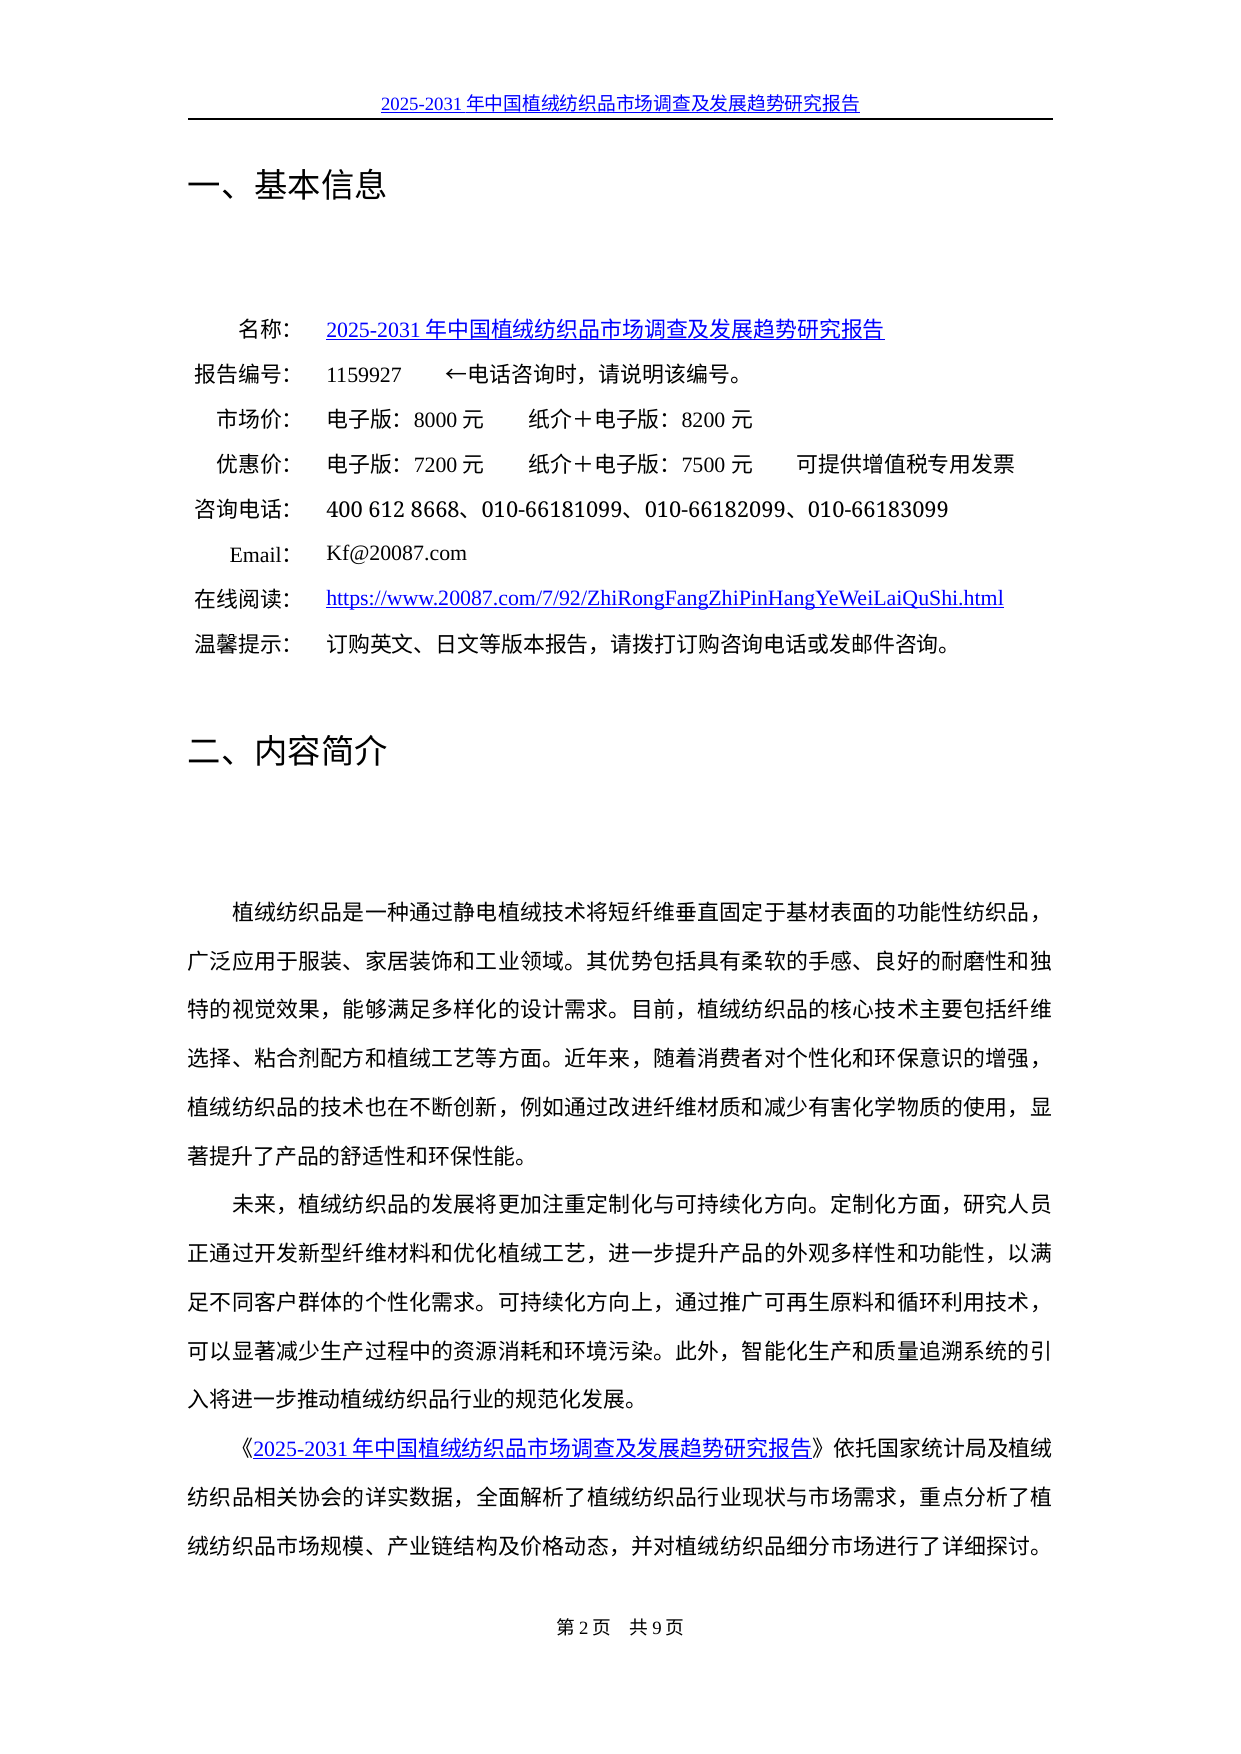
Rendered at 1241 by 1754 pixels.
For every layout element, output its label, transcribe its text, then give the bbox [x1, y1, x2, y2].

table_cell 400 612 8668、010-66181099、010-66182099、010-66183099 [315, 492, 1073, 537]
table_cell 温馨提示： [167, 627, 315, 672]
table_cell 咨询电话： [167, 492, 315, 537]
table_cell 在线阅读： [167, 582, 315, 627]
table_cell 电子版：7200 元 纸介＋电子版：7500 元 可提供增值税专用发票 [315, 447, 1073, 492]
table_cell 1159927 ←电话咨询时，请说明该编号。 [315, 357, 1073, 402]
table_cell Kf@20087.com [315, 537, 1073, 582]
title 二、内容简介 [187, 717, 1053, 782]
table_header 名称： [167, 312, 315, 357]
table_cell [315, 582, 1073, 627]
table_cell 市场价： [167, 402, 315, 447]
table_cell 报告编号： [167, 357, 315, 402]
table_cell 订购英文、日文等版本报告，请拨打订购咨询电话或发邮件咨询。 [315, 627, 1073, 672]
table_cell 优惠价： [167, 447, 315, 492]
table_header 2025-2031年中国植绒纺织品市场调查及发展趋势研究报告 [315, 312, 1073, 357]
title 一、基本信息 [187, 150, 1053, 215]
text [187, 894, 1053, 1561]
table_cell 电子版：8000 元 纸介＋电子版：8200 元 [315, 402, 1073, 447]
table_cell Email： [167, 537, 315, 582]
